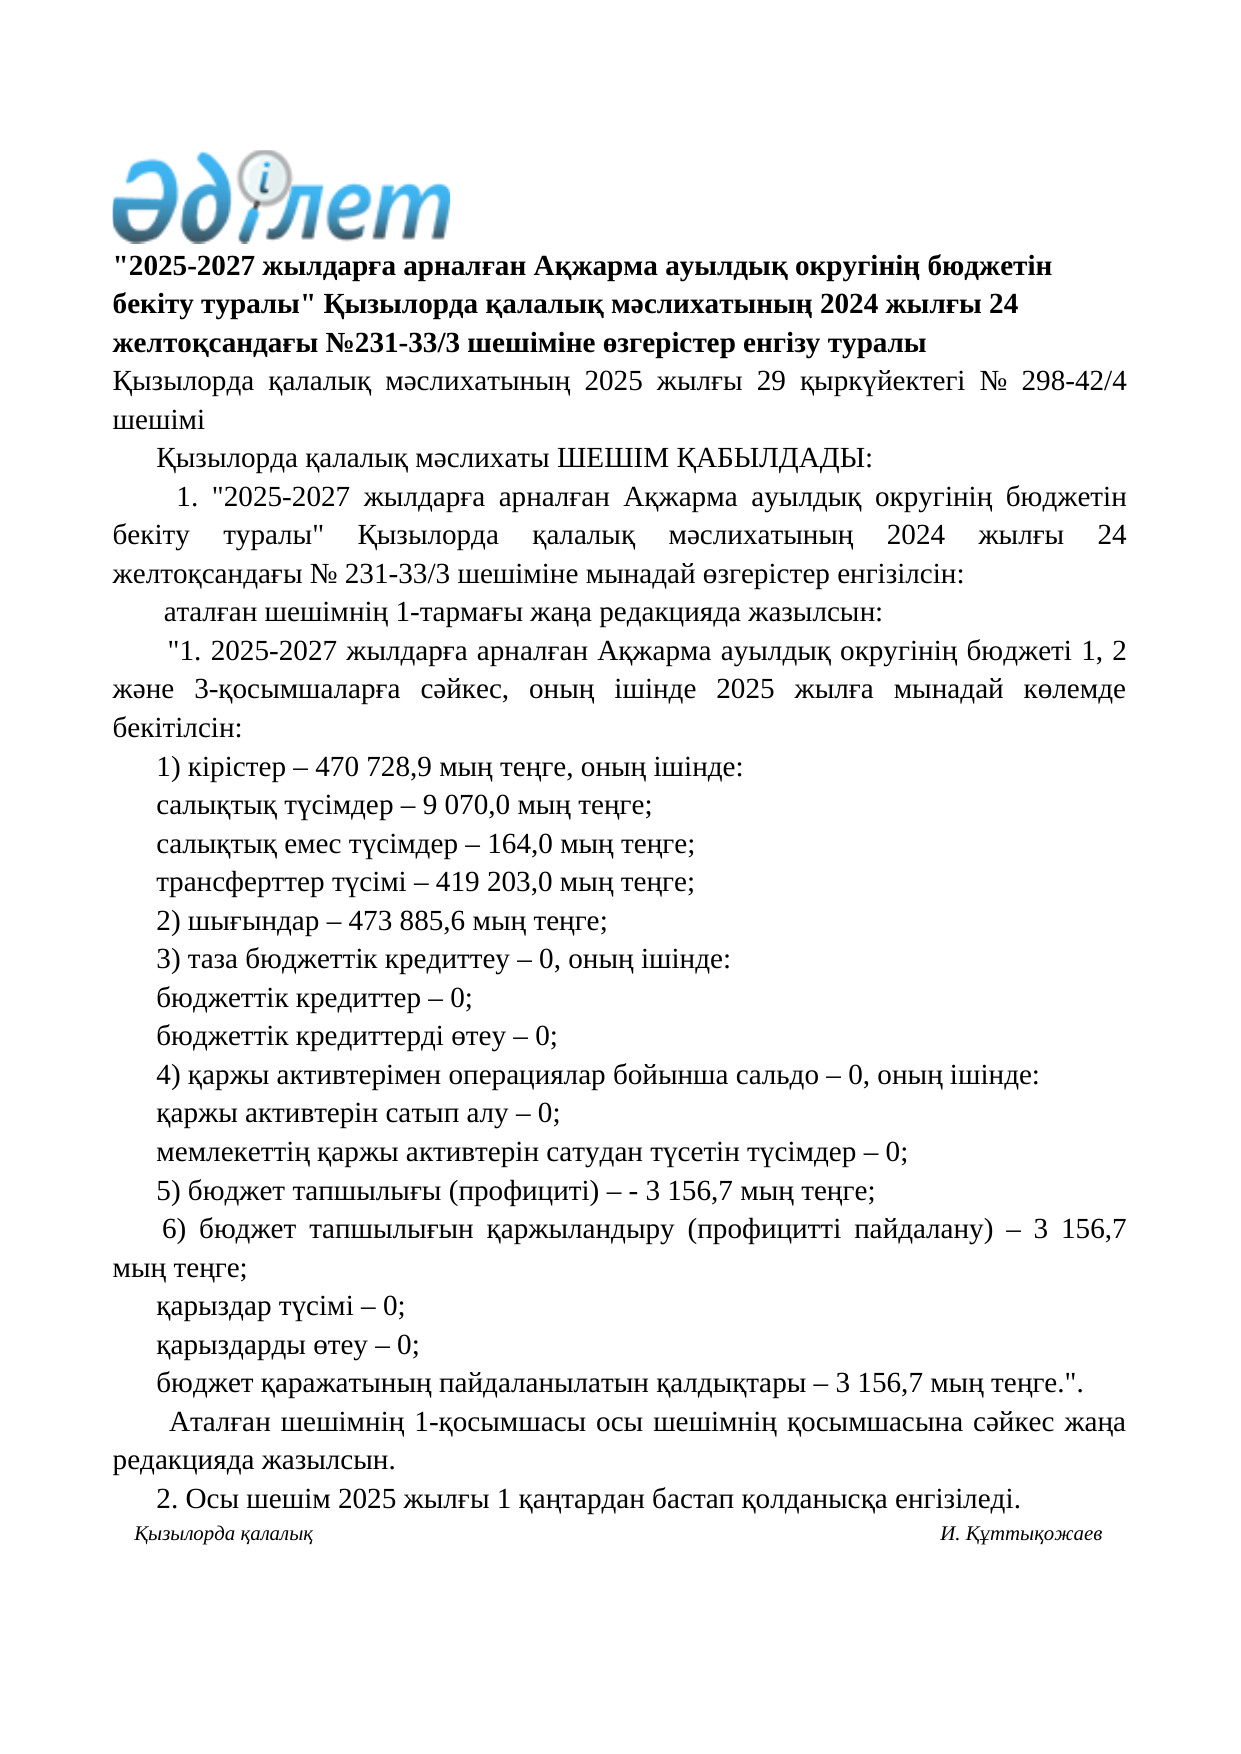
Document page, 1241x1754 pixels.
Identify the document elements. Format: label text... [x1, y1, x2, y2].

text "2025-2027 жылдарға арналған Ақжарма ауылдық округінің бюджетін бекіту туралы" Қызылорда қалалық мәслихатының 2024 жылғы 24 желтоқсандағы №231-33/3 шешіміне өзгерістер енгізу туралы [112, 248, 1128, 358]
text салықтық емес түсімдер – 164,0 мың теңге; [112, 826, 1128, 859]
text Қызылорда қалалық мәслихатының 2025 жылғы 29 қыркүйектегі № 298-42/4 шешімі [112, 363, 1128, 435]
text қарыздарды өтеу – 0; [112, 1327, 1128, 1360]
text 3) таза бюджеттік кредиттеу – 0, оның ішінде: [112, 941, 1128, 975]
text 1) кірістер – 470 728,9 мың теңге, оның ішінде: [112, 749, 1128, 782]
text Қызылорда қалалық мәслихаты ШЕШІМ ҚАБЫЛДАДЫ: [112, 440, 1128, 474]
text 6) бюджет тапшылығын қаржыландыру (профицитті пайдалану) – 3 156,7 мың теңге; [112, 1211, 1128, 1283]
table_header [101, 1520, 939, 1582]
text бюджеттік кредиттер – 0; [112, 980, 1128, 1013]
text қаржы активтерін сатып алу – 0; [112, 1096, 1128, 1129]
text аталған шешімнің 1-тармағы жаңа редакцияда жазылсын: [112, 594, 1128, 628]
text 1. "2025-2027 жылдарға арналған Ақжарма ауылдық округінің бюджетін бекіту туралы" Қызылорда қалалық мәслихатының 2024 жылғы 24 желтоқсандағы № 231-33/3 шешіміне мынадай өзгерістер енгізілсін: [112, 479, 1128, 589]
table_header И. Құттықожаев [939, 1520, 1240, 1582]
text трансферттер түсімі – 419 203,0 мың теңге; [112, 864, 1128, 898]
text салықтық түсімдер – 9 070,0 мың теңге; [112, 787, 1128, 821]
picture [112, 150, 451, 244]
text 4) қаржы активтерімен операциялар бойынша сальдо – 0, оның ішінде: [112, 1057, 1128, 1091]
text 2. Осы шешім 2025 жылғы 1 қаңтардан бастап қолданысқа енгізіледі. [112, 1481, 1128, 1514]
text бюджет қаражатының пайдаланылатын қалдықтары – 3 156,7 мың теңге.". [112, 1365, 1128, 1399]
text 2) шығындар – 473 885,6 мың теңге; [112, 903, 1128, 936]
text Аталған шешімнің 1-қосымшасы осы шешімнің қосымшасына сәйкес жаңа редакцияда жазылсын. [112, 1404, 1128, 1476]
text қарыздар түсімі – 0; [112, 1288, 1128, 1322]
text 5) бюджет тапшылығы (профициті) – - 3 156,7 мың теңге; [112, 1173, 1128, 1206]
text бюджеттік кредиттерді өтеу – 0; [112, 1018, 1128, 1052]
text "1. 2025-2027 жылдарға арналған Ақжарма ауылдық округінің бюджеті 1, 2 және 3-қосымшаларға сәйкес, оның ішінде 2025 жылға мынадай көлемде бекітілсін: [112, 633, 1128, 744]
text мемлекеттің қаржы активтерін сатудан түсетін түсімдер – 0; [112, 1134, 1128, 1168]
